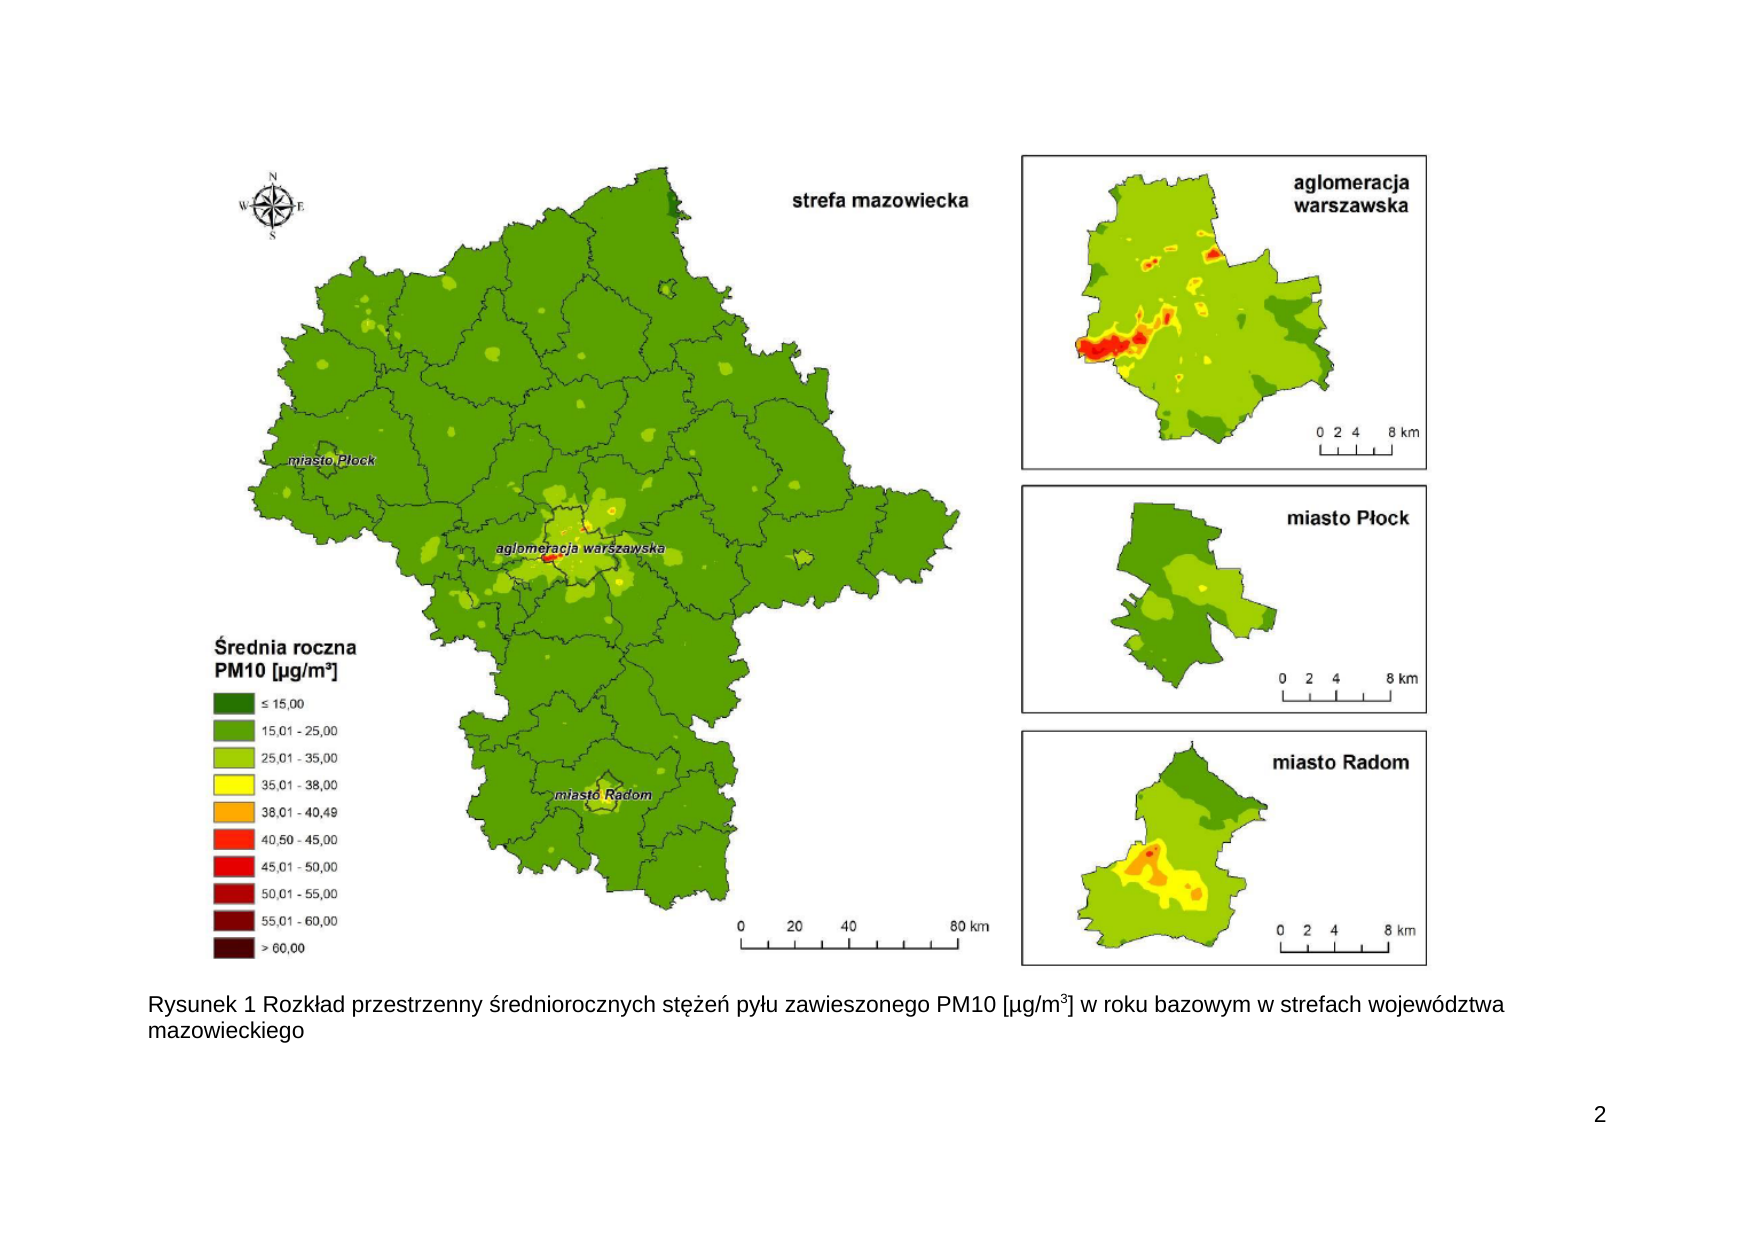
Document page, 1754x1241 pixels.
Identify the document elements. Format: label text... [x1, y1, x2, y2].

text Rysunek 1 Rozkład przestrzenny średniorocznych stężeń pyłu zawieszonego PM10 [µg/m3] w roku bazowym w strefach województwa mazowieckiego [148, 991, 1606, 1043]
picture [147, 147, 1435, 975]
